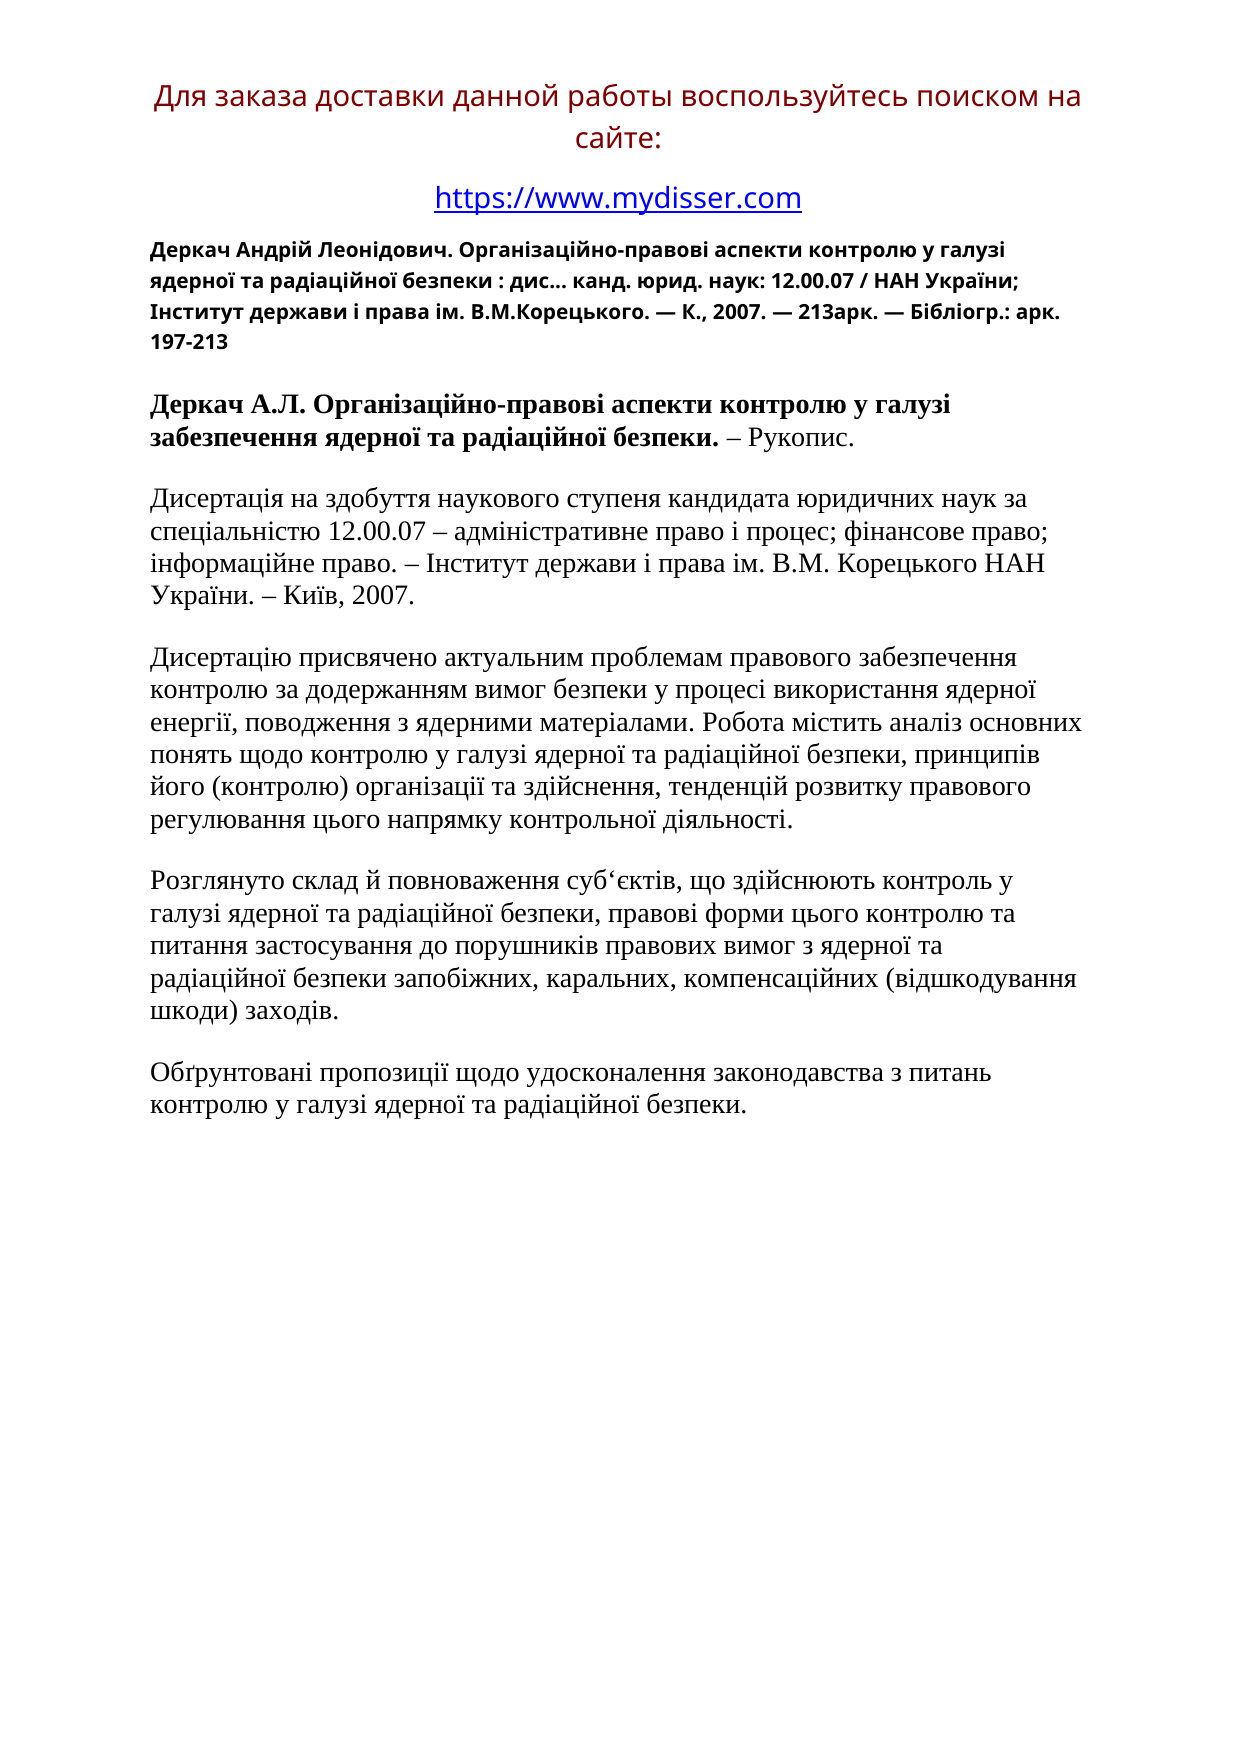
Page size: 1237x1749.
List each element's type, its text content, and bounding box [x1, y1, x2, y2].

text Дисертація на здобуття наукового ступеня кандидата юридичних наук за спеціальністю 12.00.07 – адміністративне право і процес; фінансове право; інформаційне право. – Інститут держави і права ім. В.М. Корецького НАН України. – Київ, 2007. [150, 481, 1086, 611]
text Дисертацію присвячено актуальним проблемам правового забезпечення контролю за додержанням вимог безпеки у процесі використання ядерної енергії, поводження з ядерними матеріалами. Робота містить аналіз основних понять щодо контролю у галузі ядерної та радіаційної безпеки, принципів його (контролю) організації та здійснення, тенденцій розвитку правового регулювання цього напрямку контрольної діяльності. [150, 640, 1086, 834]
text Розглянуто склад й повноваження суб‘єктів, що здійснюють контроль у галузі ядерної та радіаційної безпеки, правові форми цього контролю та питання застосування до порушників правових вимог з ядерної та радіаційної безпеки запобіжних, каральних, компенсаційних (відшкодування шкоди) заходів. [150, 863, 1086, 1025]
text Деркач А.Л. Організаційно-правові аспекти контролю у галузі забезпечення ядерної та радіаційної безпеки. – Рукопис. [150, 387, 1086, 452]
text Деркач Андрій Леонідович. Організаційно-правові аспекти контролю у галузі ядерної та радіаційної безпеки : дис... канд. юрид. наук: 12.00.07 / НАН України; Інститут держави і права ім. В.М.Корецького. — К., 2007. — 213арк. — Бібліогр.: арк. 197-213 [150, 236, 1086, 356]
text Обґрунтовані пропозиції щодо удосконалення законодавства з питань контролю у галузі ядерної та радіаційної безпеки. [150, 1054, 1086, 1119]
